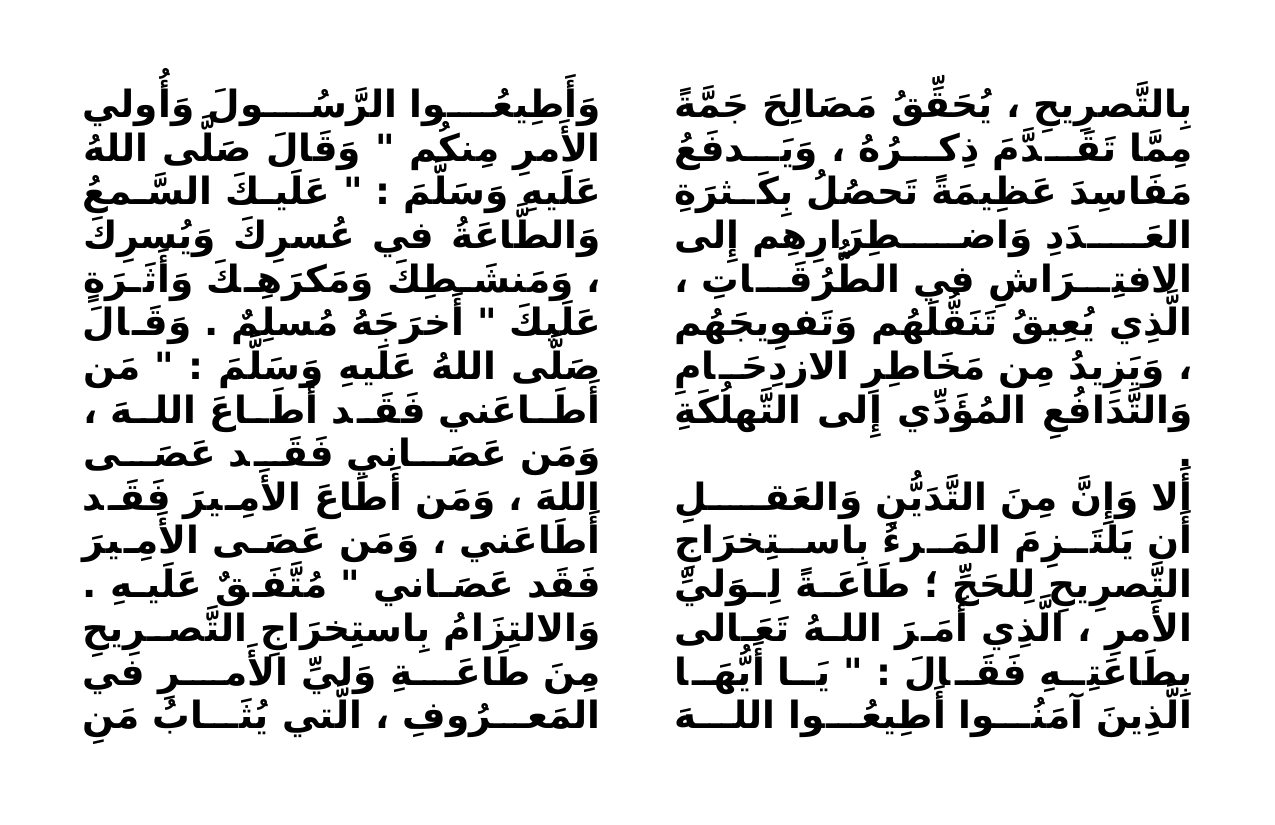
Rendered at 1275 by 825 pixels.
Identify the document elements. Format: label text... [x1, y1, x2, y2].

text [674, 476, 1192, 737]
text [674, 83, 1192, 476]
